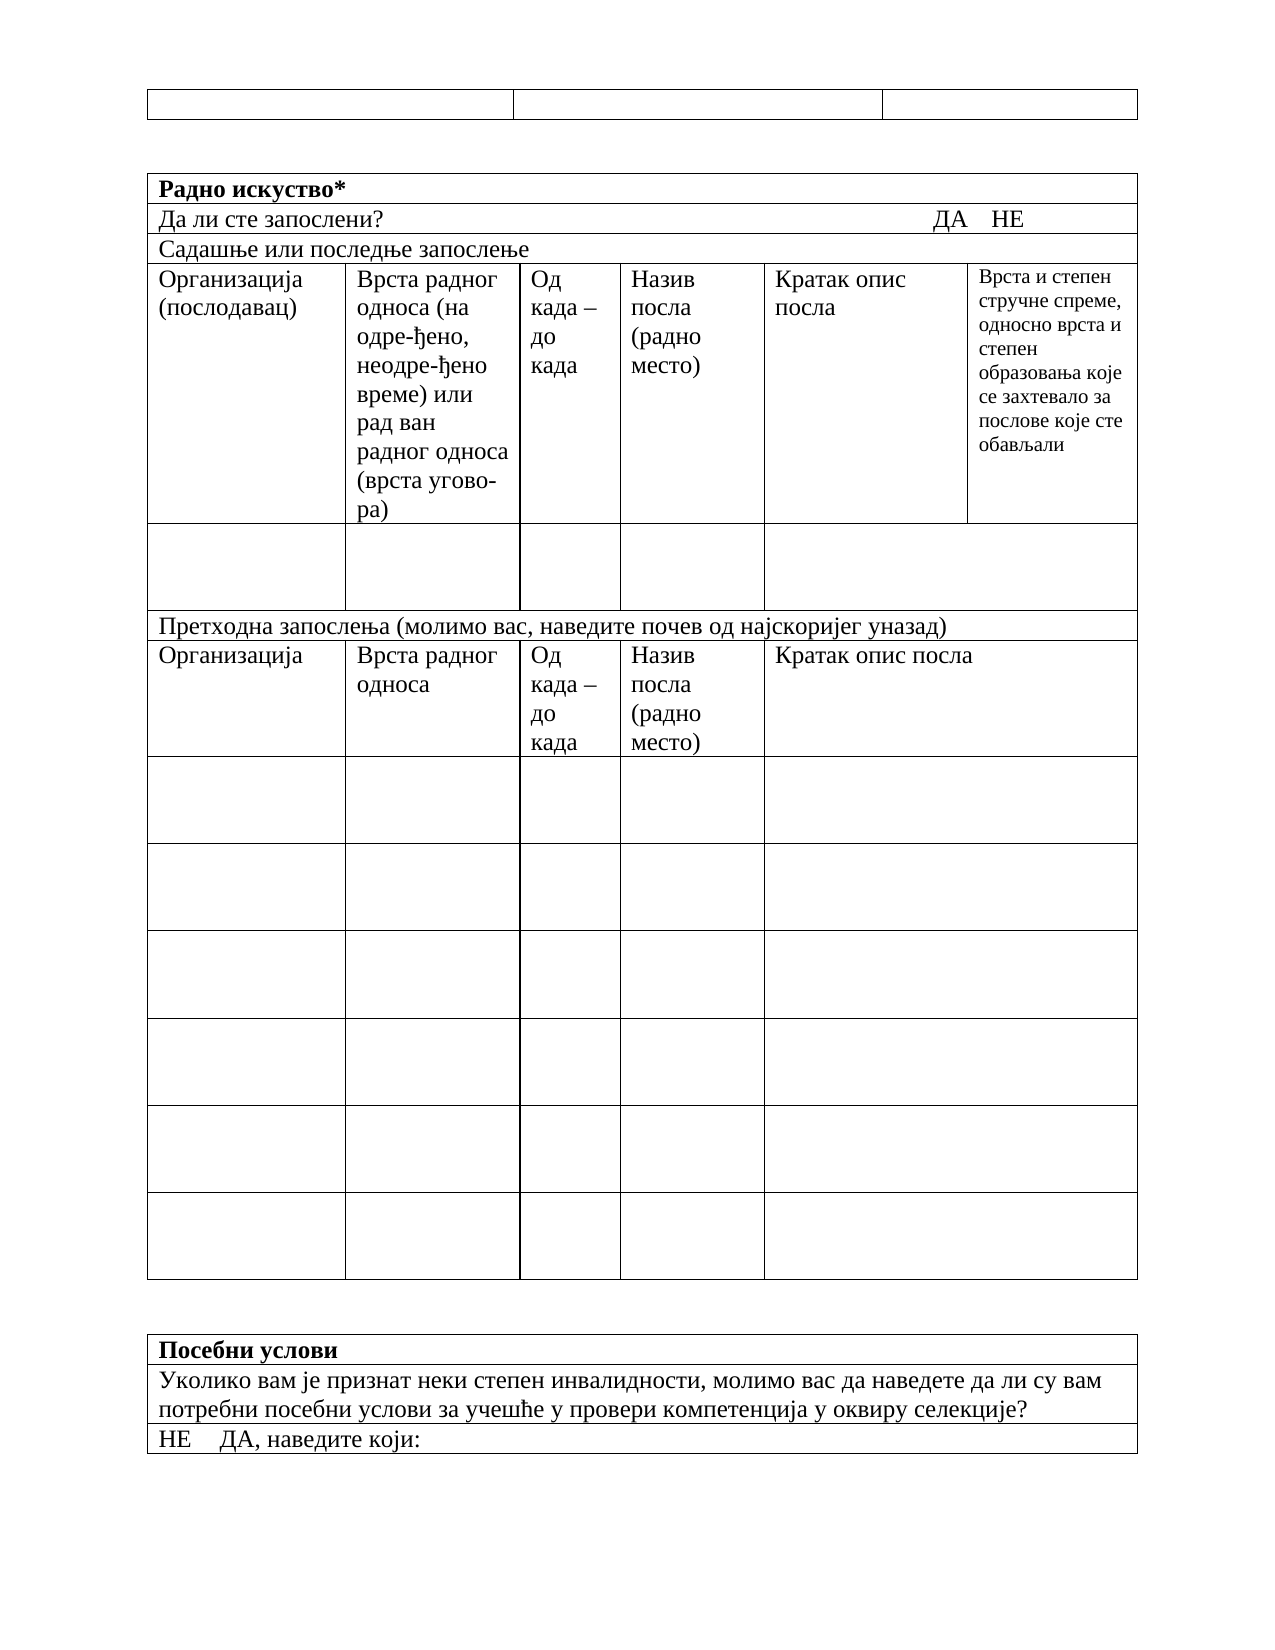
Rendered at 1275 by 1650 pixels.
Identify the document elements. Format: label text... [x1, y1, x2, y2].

table_cell [621, 1193, 764, 1279]
table_cell Претходна запослења (молимо вас, наведите почев од најскоријег уназад) [148, 611, 1137, 639]
table_cell [346, 1019, 519, 1105]
table_cell [765, 524, 1137, 610]
table_cell НЕ [979, 204, 1137, 233]
table_cell Врста радног односа [346, 641, 519, 756]
table_cell [521, 1193, 620, 1279]
table_cell [346, 524, 519, 610]
table_cell [521, 844, 620, 930]
table_cell Кратак опис посла [765, 641, 1137, 756]
table_cell [765, 931, 1137, 1017]
table_cell ДА, наведите који: [208, 1424, 1137, 1452]
table_cell [148, 90, 513, 118]
table_cell Садашње или последње запослење [148, 234, 1137, 263]
table_cell [346, 1106, 519, 1192]
table_cell [765, 844, 1137, 930]
table_cell [148, 1193, 345, 1279]
table_cell [148, 1106, 345, 1192]
table_cell [346, 844, 519, 930]
table_cell Кратак опис посла [765, 264, 967, 522]
table_cell [621, 1019, 764, 1105]
table_cell Врста и степен стручне спреме, односно врста и степен образовања које се захтевало за послове које сте обављали [968, 264, 1137, 522]
table_cell Да ли сте запослени? [148, 204, 891, 233]
table_cell [514, 90, 882, 118]
table_cell [521, 1106, 620, 1192]
table_cell [346, 1193, 519, 1279]
table_cell Назив посла (радно место) [621, 264, 764, 522]
table_cell [346, 931, 519, 1017]
table_cell Организација (послодавац) [148, 264, 345, 522]
table_cell [521, 524, 620, 610]
table_cell Од када – до када [521, 264, 620, 522]
table_cell ДА [891, 204, 979, 233]
table_cell [148, 844, 345, 930]
table_cell [765, 757, 1137, 843]
table_cell [765, 1019, 1137, 1105]
table_cell Организација [148, 641, 345, 756]
table_cell Назив посла (радно место) [621, 641, 764, 756]
table_cell [521, 757, 620, 843]
table_cell [621, 524, 764, 610]
table_header Радно искуство* [148, 174, 1137, 203]
table_cell [521, 1019, 620, 1105]
table_cell НЕ [148, 1424, 207, 1452]
table_cell [346, 757, 519, 843]
table_cell [765, 1193, 1137, 1279]
table_header Посебни услови [148, 1335, 1137, 1364]
table_cell [521, 931, 620, 1017]
table_cell [148, 1019, 345, 1105]
table_cell Од када – до када [521, 641, 620, 756]
table_cell [148, 931, 345, 1017]
table_cell [883, 90, 1137, 118]
table_cell [621, 1106, 764, 1192]
table_cell [621, 757, 764, 843]
table_cell Уколико вам је признат неки степен инвалидности, молимо вас да наведете да ли су вам потребни посебни услови за учешће у провери компетенција у оквиру селекције? [148, 1365, 1137, 1423]
table_cell [621, 844, 764, 930]
table_cell [621, 931, 764, 1017]
table_cell Врста радног односа (на одре-ђено, неодре-ђено време) или рад ван радног односа (врста угово-ра) [346, 264, 519, 522]
table_cell [148, 524, 345, 610]
table_cell [765, 1106, 1137, 1192]
table_cell [148, 757, 345, 843]
